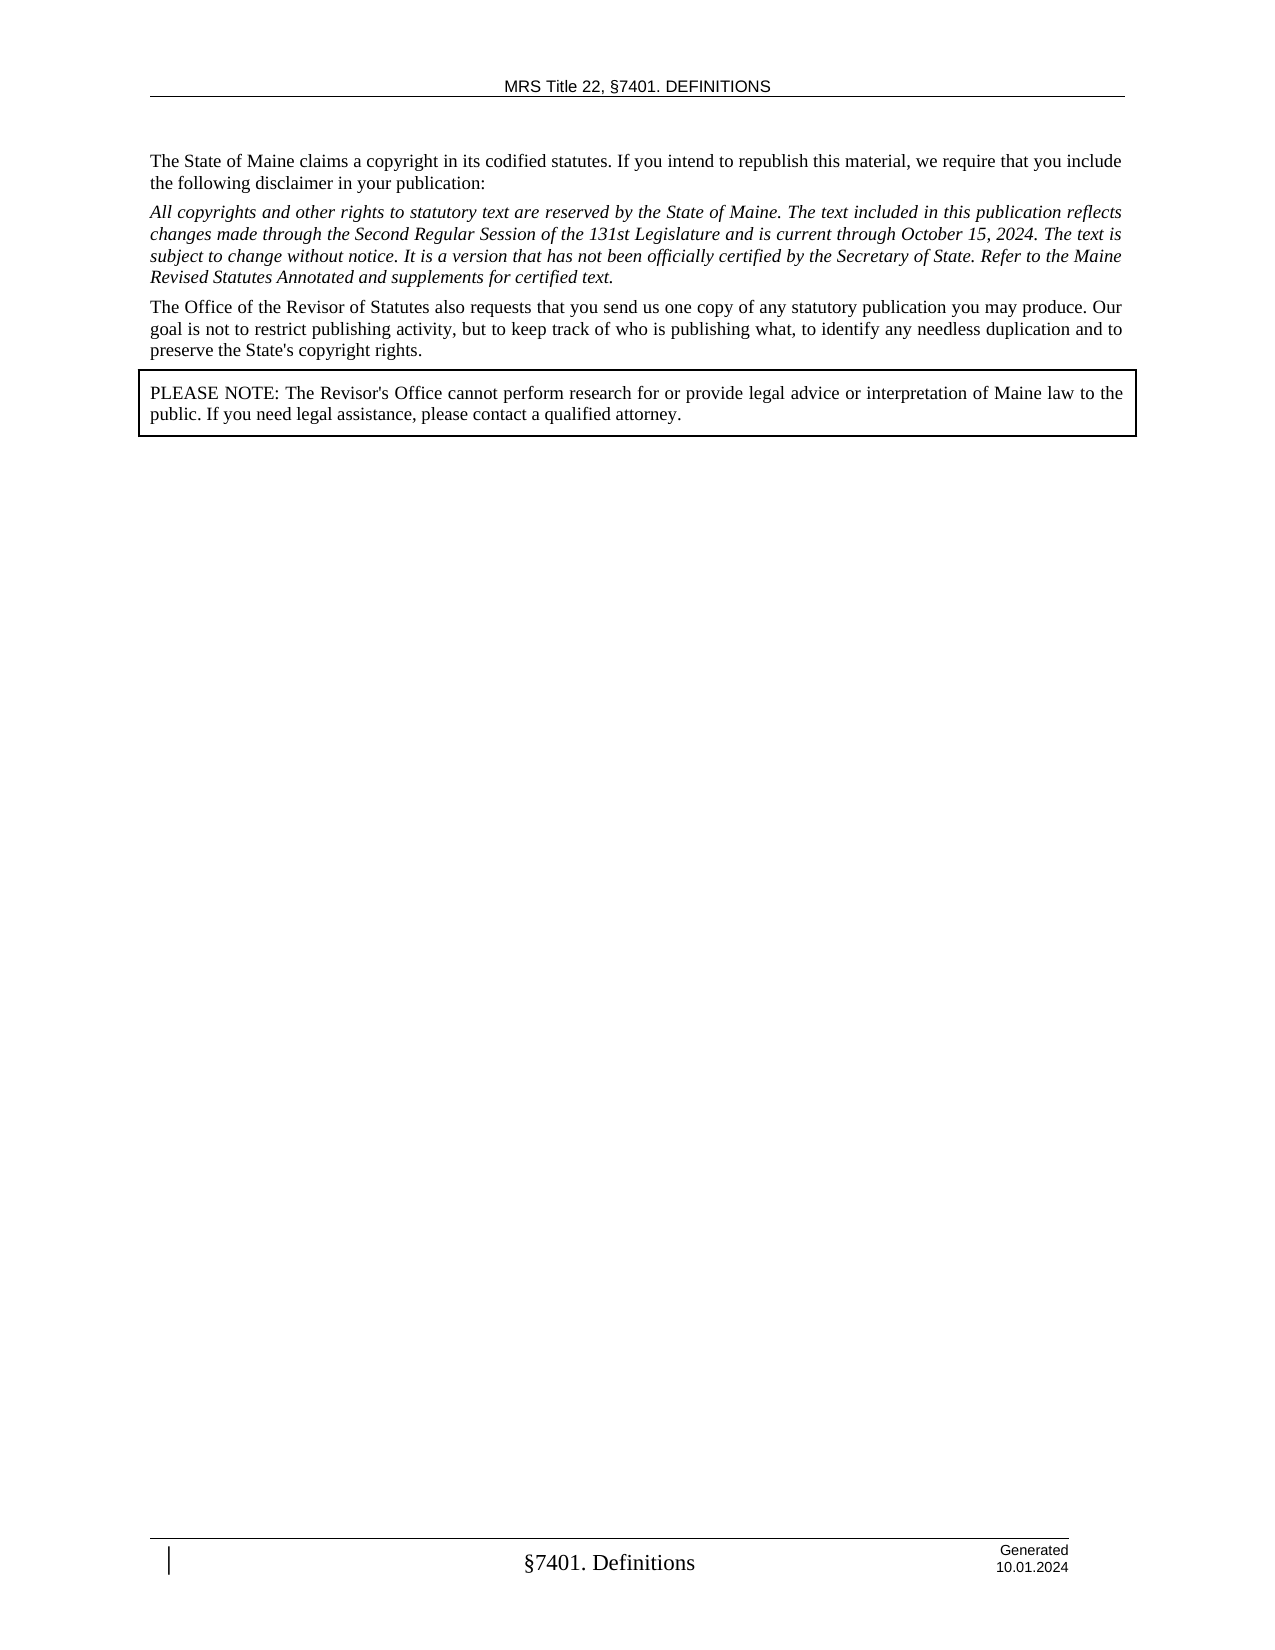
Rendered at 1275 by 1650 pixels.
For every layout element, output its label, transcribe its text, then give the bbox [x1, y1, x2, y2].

text All copyrights and other rights to statutory text are reserved by the State of Maine. The text included in this publication reflects changes made through the Second Regular Session of the 131st Legislature and is current through October 15, 2024 . The text is subject to change without notice. It is a version that has not been officially certified by the Secretary of State. Refer to the Maine Revised Statutes Annotated and supplements for certified text. [150, 201, 1125, 288]
text The State of Maine claims a copyright in its codified statutes. If you intend to republish this material, we require that you include the following disclaimer in your publication: [150, 150, 1125, 193]
text The Office of the Revisor of Statutes also requests that you send us one copy of any statutory publication you may produce. Our goal is not to restrict publishing activity, but to keep track of who is publishing what, to identify any needless duplication and to preserve the State's copyright rights. [150, 296, 1125, 361]
text PLEASE NOTE: The Revisor's Office cannot perform research for or provide legal advice or interpretation of Maine law to the public. If you need legal assistance, please contact a qualified attorney. [140, 371, 1135, 435]
